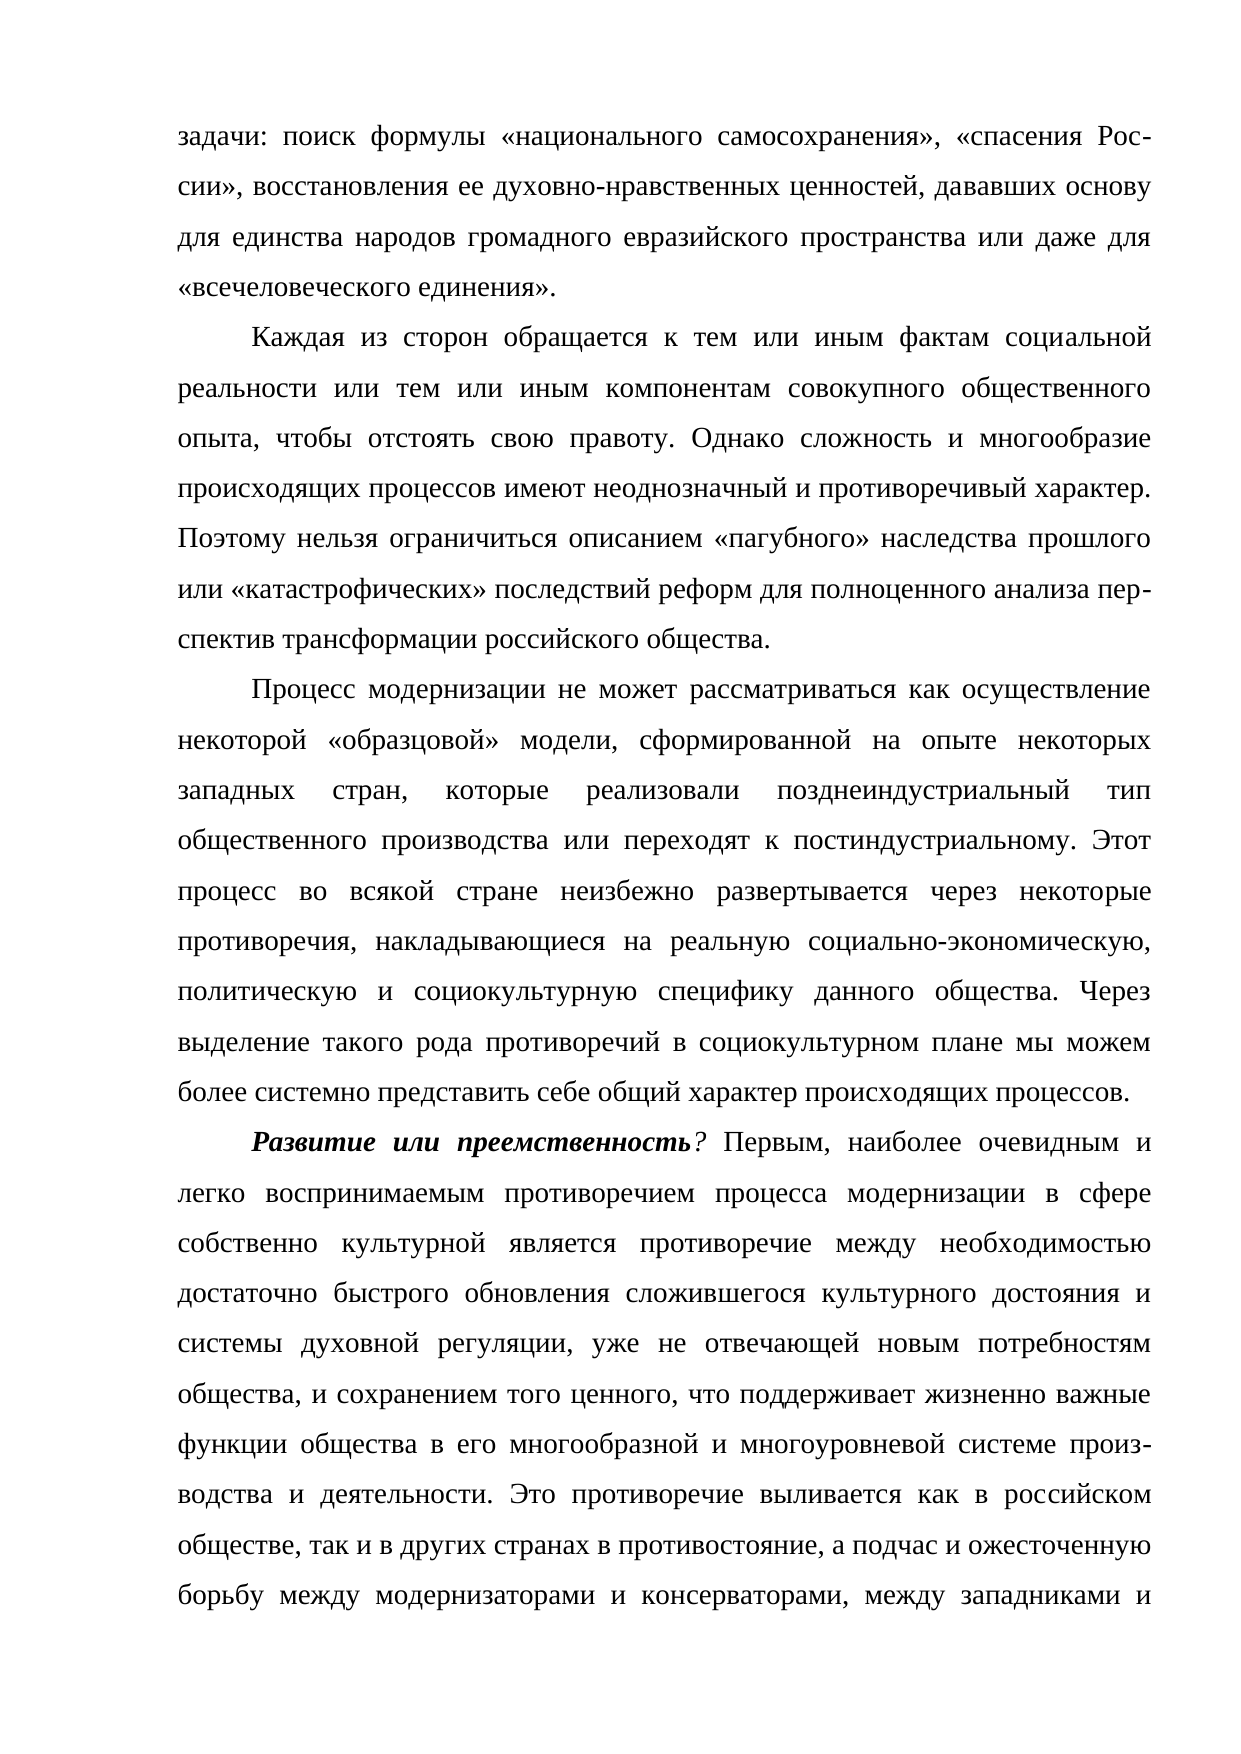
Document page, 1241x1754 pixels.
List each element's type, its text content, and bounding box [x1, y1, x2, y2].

text Процесс модернизации не может рассматриваться как осуществление некоторой «образцовой» модели, сформированной на опыте некоторых западных стран, которые реализовали позднеиндустриальный тип общественного производства или переходят к постиндустриальному. Этот процесс во всякой стране неизбежно развертывается через некоторые противоречия, накладывающиеся на реальную социально-экономическую, политическую и социокультурную специфику данного общества. Через выделение такого рода противоречий в социокультурном плане мы можем более системно представить себе общий характер происходящих процессов. [177, 672, 1152, 1108]
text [177, 118, 1152, 303]
text Каждая из сторон обращается к тем или иным фактам социальной реальности или тем или иным компонентам совокупного общественного опыта, чтобы отстоять свою правоту. Однако сложность и многообразие происходящих процессов имеют неоднозначный и противоречивый характер. Поэтому нельзя ограничиться описанием «пагубного» наследства прошлого или «катастрофических» последствий реформ для полноценного анализа перспектив трансформации российского общества. [177, 319, 1152, 655]
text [177, 1124, 1152, 1611]
